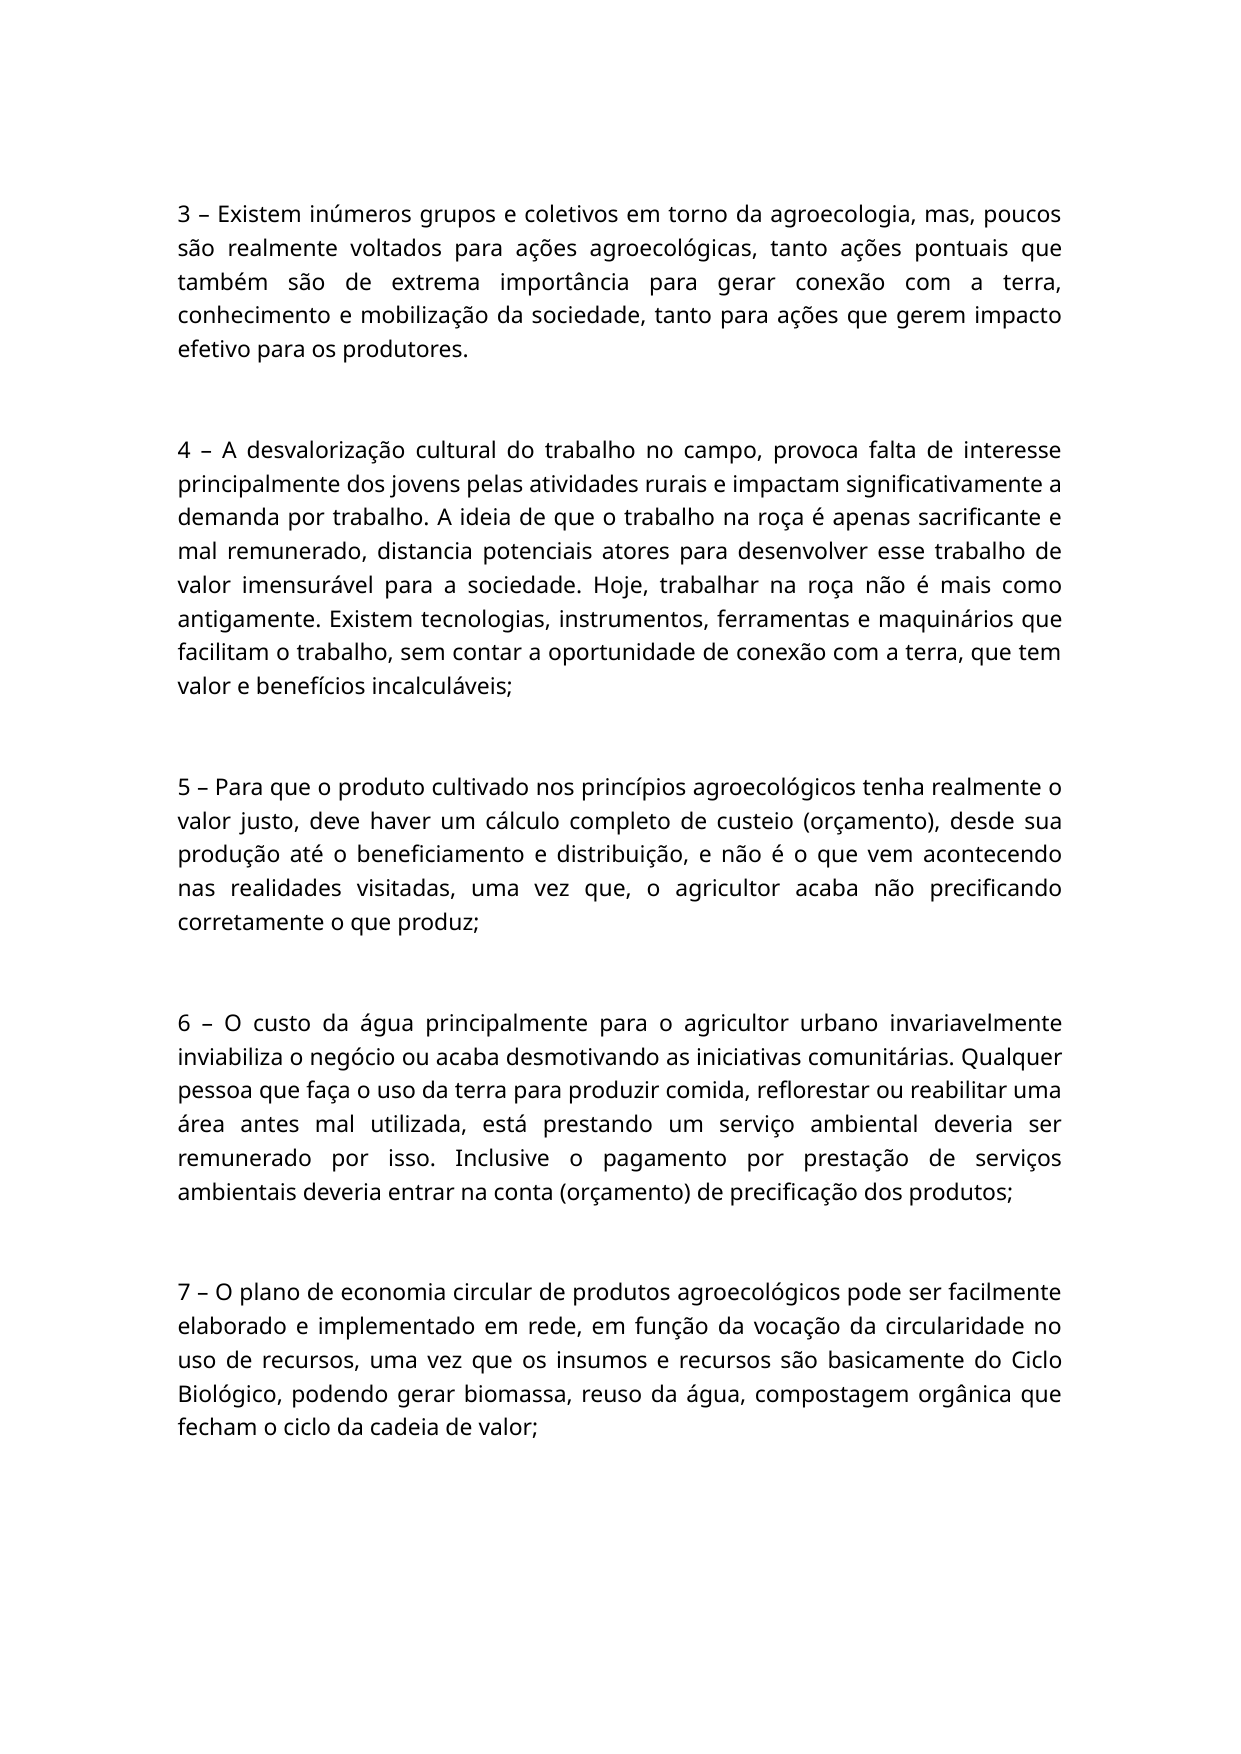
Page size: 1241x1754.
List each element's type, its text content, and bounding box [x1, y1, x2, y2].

text 6 – O custo da água principalmente para o agricultor urbano invariavelmente inviabiliza o negócio ou acaba desmotivando as iniciativas comunitárias. Qualquer pessoa que faça o uso da terra para produzir comida, reflorestar ou reabilitar uma área antes mal utilizada, está prestando um serviço ambiental deveria ser remunerado por isso. Inclusive o pagamento por prestação de serviços ambientais deveria entrar na conta (orçamento) de precificação dos produtos; [177, 1007, 1063, 1207]
text 7 – O plano de economia circular de produtos agroecológicos pode ser facilmente elaborado e implementado em rede, em função da vocação da circularidade no uso de recursos, uma vez que os insumos e recursos são basicamente do Ciclo Biológico, podendo gerar biomassa, reuso da água, compostagem orgânica que fecham o ciclo da cadeia de valor; [177, 1276, 1063, 1443]
text 3 – Existem inúmeros grupos e coletivos em torno da agroecologia, mas, poucos são realmente voltados para ações agroecológicas, tanto ações pontuais que também são de extrema importância para gerar conexão com a terra, conhecimento e mobilização da sociedade, tanto para ações que gerem impacto efetivo para os produtores. [177, 198, 1063, 364]
text 4 – A desvalorização cultural do trabalho no campo, provoca falta de interesse principalmente dos jovens pelas atividades rurais e impactam significativamente a demanda por trabalho. A ideia de que o trabalho na roça é apenas sacrificante e mal remunerado, distancia potenciais atores para desenvolver esse trabalho de valor imensurável para a sociedade. Hoje, trabalhar na roça não é mais como antigamente. Existem tecnologias, instrumentos, ferramentas e maquinários que facilitam o trabalho, sem contar a oportunidade de conexão com a terra, que tem valor e benefícios incalculáveis; [177, 434, 1063, 701]
text 5 – Para que o produto cultivado nos princípios agroecológicos tenha realmente o valor justo, deve haver um cálculo completo de custeio (orçamento), desde sua produção até o beneficiamento e distribuição, e não é o que vem acontecendo nas realidades visitadas, uma vez que, o agricultor acaba não precificando corretamente o que produz; [177, 771, 1063, 937]
